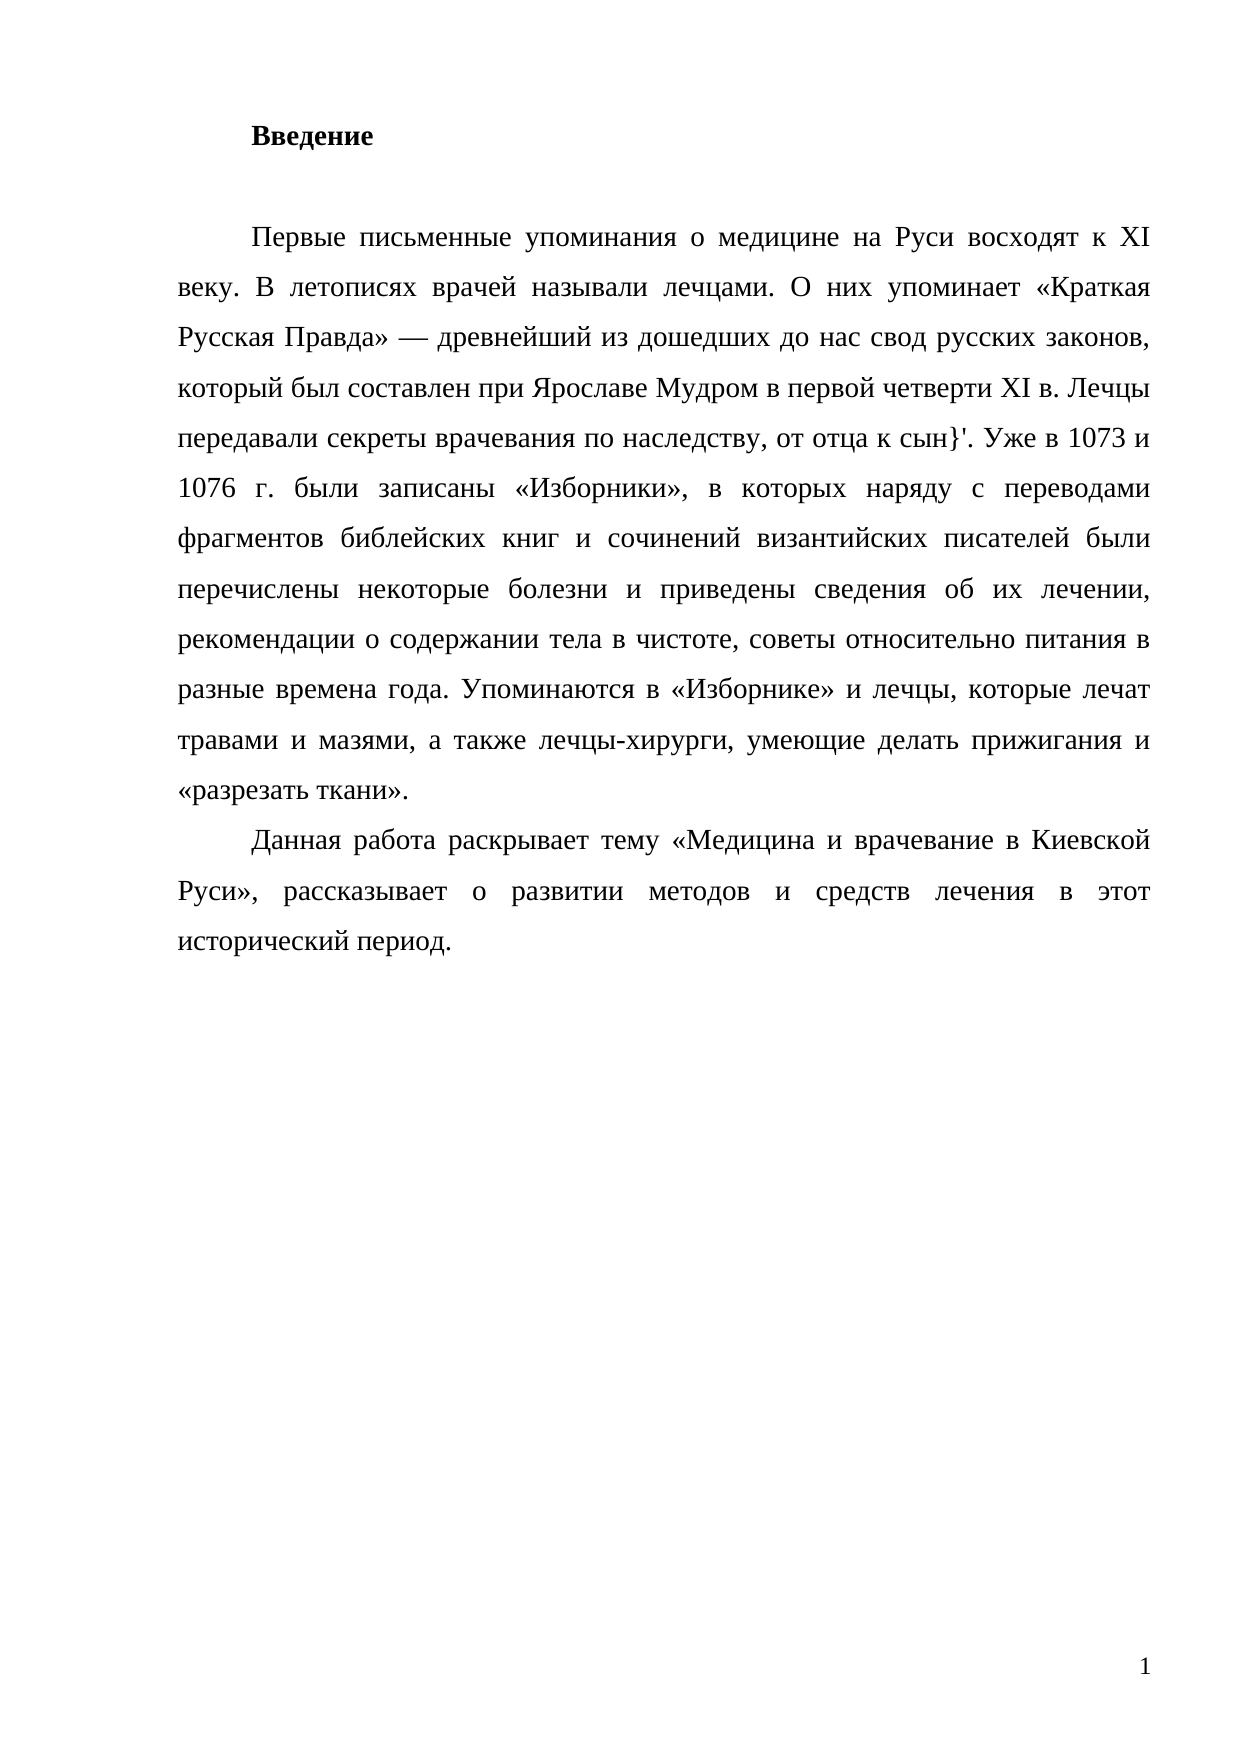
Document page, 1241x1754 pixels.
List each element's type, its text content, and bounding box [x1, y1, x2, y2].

text Первые письменные упоминания о медицине на Руси восходят к XI веку. В летописях врачей называли лечцами. О них упоминает «Краткая Русская Правда» — древнейший из дошедших до нас свод русских законов, который был составлен при Ярославе Мудром в первой четверти XI в. Лечцы передавали секреты врачевания по наследству, от отца к сын}'. Уже в 1073 и . были записаны «Изборники», в которых наряду с переводами фрагментов библейских книг и сочинений византийских писателей были перечислены некоторые болезни и приведены сведения об их лечении, рекомендации о содержании тела в чистоте, советы относительно питания в разные времена года. Упоминаются в «Изборнике» и лечцы, которые лечат травами и мазями, а также лечцы-хирурги, умеющие делать прижигания и «разрезать ткани». [177, 219, 1152, 806]
text Введение [177, 118, 1152, 152]
text Данная работа раскрывает тему «Медицина и врачевание в Киевской Руси», рассказывает о развитии методов и средств лечения в этот исторический период. [177, 822, 1152, 957]
